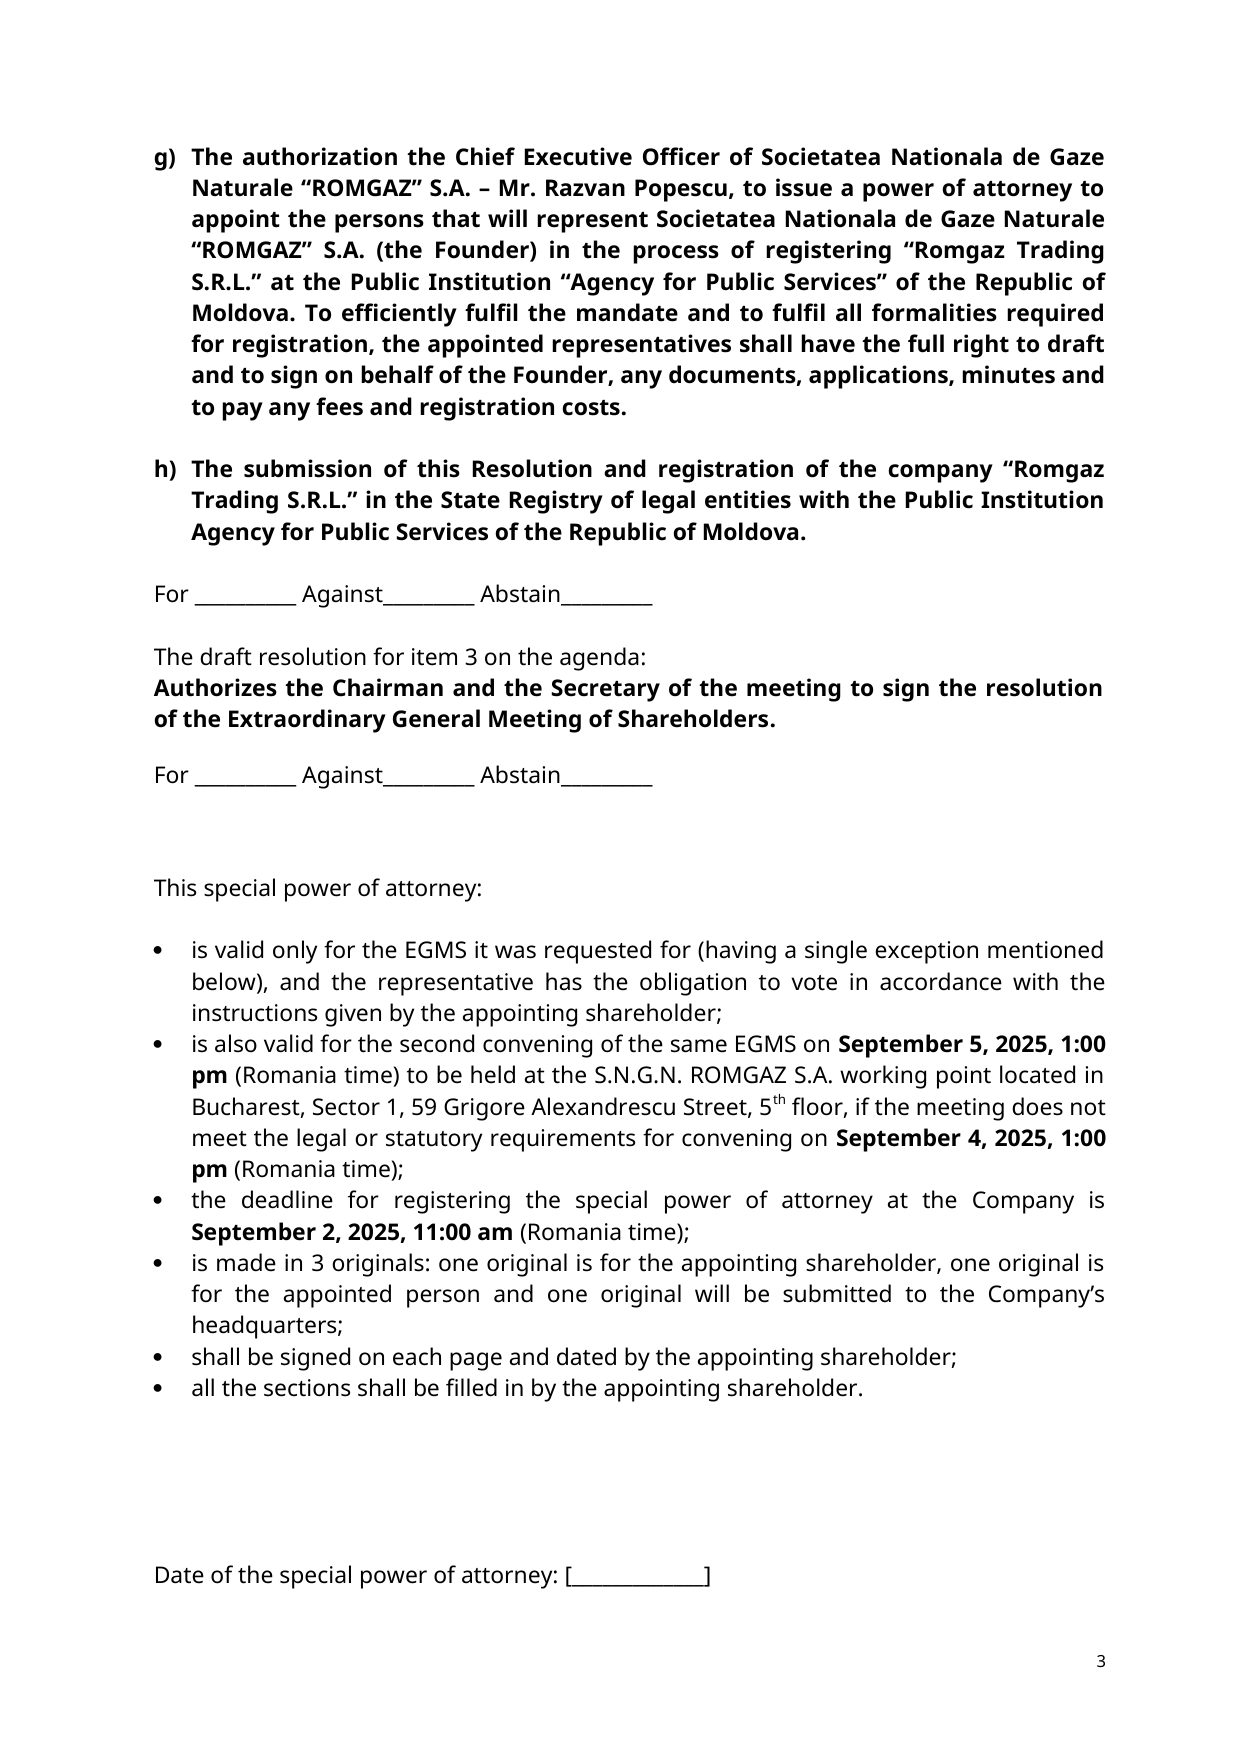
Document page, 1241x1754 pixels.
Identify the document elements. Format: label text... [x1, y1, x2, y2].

list is valid only for the EGMS it was requested for (having a single exception mentioned below), and the representative has the obligation to vote in accordance with the instructions given by the appointing shareholder; [153, 934, 1106, 1028]
text Authorizes the Chairman and the Secretary of the meeting to sign the resolution of the Extraordinary General Meeting of Shareholders. [153, 672, 1104, 734]
list The authorization the Chief Executive Officer of Societatea Nationala de Gaze Naturale “ROMGAZ” S.A. – Mr. Razvan Popescu, to issue a power of attorney to appoint the persons that will represent Societatea Nationala de Gaze Naturale “ROMGAZ” S.A. (the Founder) in the process of registering “Romgaz Trading S.R.L.” at the Public Institution “Agency for Public Services” of the Republic of Moldova. To efficiently fulfil the mandate and to fulfil all formalities required for registration, the appointed representatives shall have the full right to draft and to sign on behalf of the Founder, any documents, applications, minutes and to pay any fees and registration costs. [153, 141, 1106, 422]
text This special power of attorney: [153, 872, 1106, 903]
list The submission of this Resolution and registration of the company “Romgaz Trading S.R.L.” in the State Registry of legal entities with the Public Institution Agency for Public Services of the Republic of Moldova. [153, 453, 1106, 547]
text Date of the special power of attorney: [_____________] [153, 1559, 1106, 1591]
text For __________ Against_________ Abstain_________ [153, 578, 1106, 609]
list all the sections shall be filled in by the appointing shareholder. [153, 1372, 1106, 1403]
text For __________ Against_________ Abstain_________ [153, 759, 1106, 791]
list the deadline for registering the special power of attorney at the Company is September 2, 2025, 11:00 am (Romania time); [153, 1184, 1106, 1247]
list is also valid for the second convening of the same EGMS on September 5, 2025, 1:00 pm (Romania time) to be held at the S.N.G.N. ROMGAZ S.A. working point located in Bucharest, Sector 1, 59 Grigore Alexandrescu Street, 5th floor, if the meeting does not meet the legal or statutory requirements for convening on September 4, 2025, 1:00 pm (Romania time); [153, 1028, 1106, 1184]
list shall be signed on each page and dated by the appointing shareholder; [153, 1341, 1106, 1372]
list is made in 3 originals: one original is for the appointing shareholder, one original is for the appointed person and one original will be submitted to the Company’s headquarters; [153, 1247, 1106, 1341]
text The draft resolution for item 3 on the agenda: [153, 641, 1106, 672]
